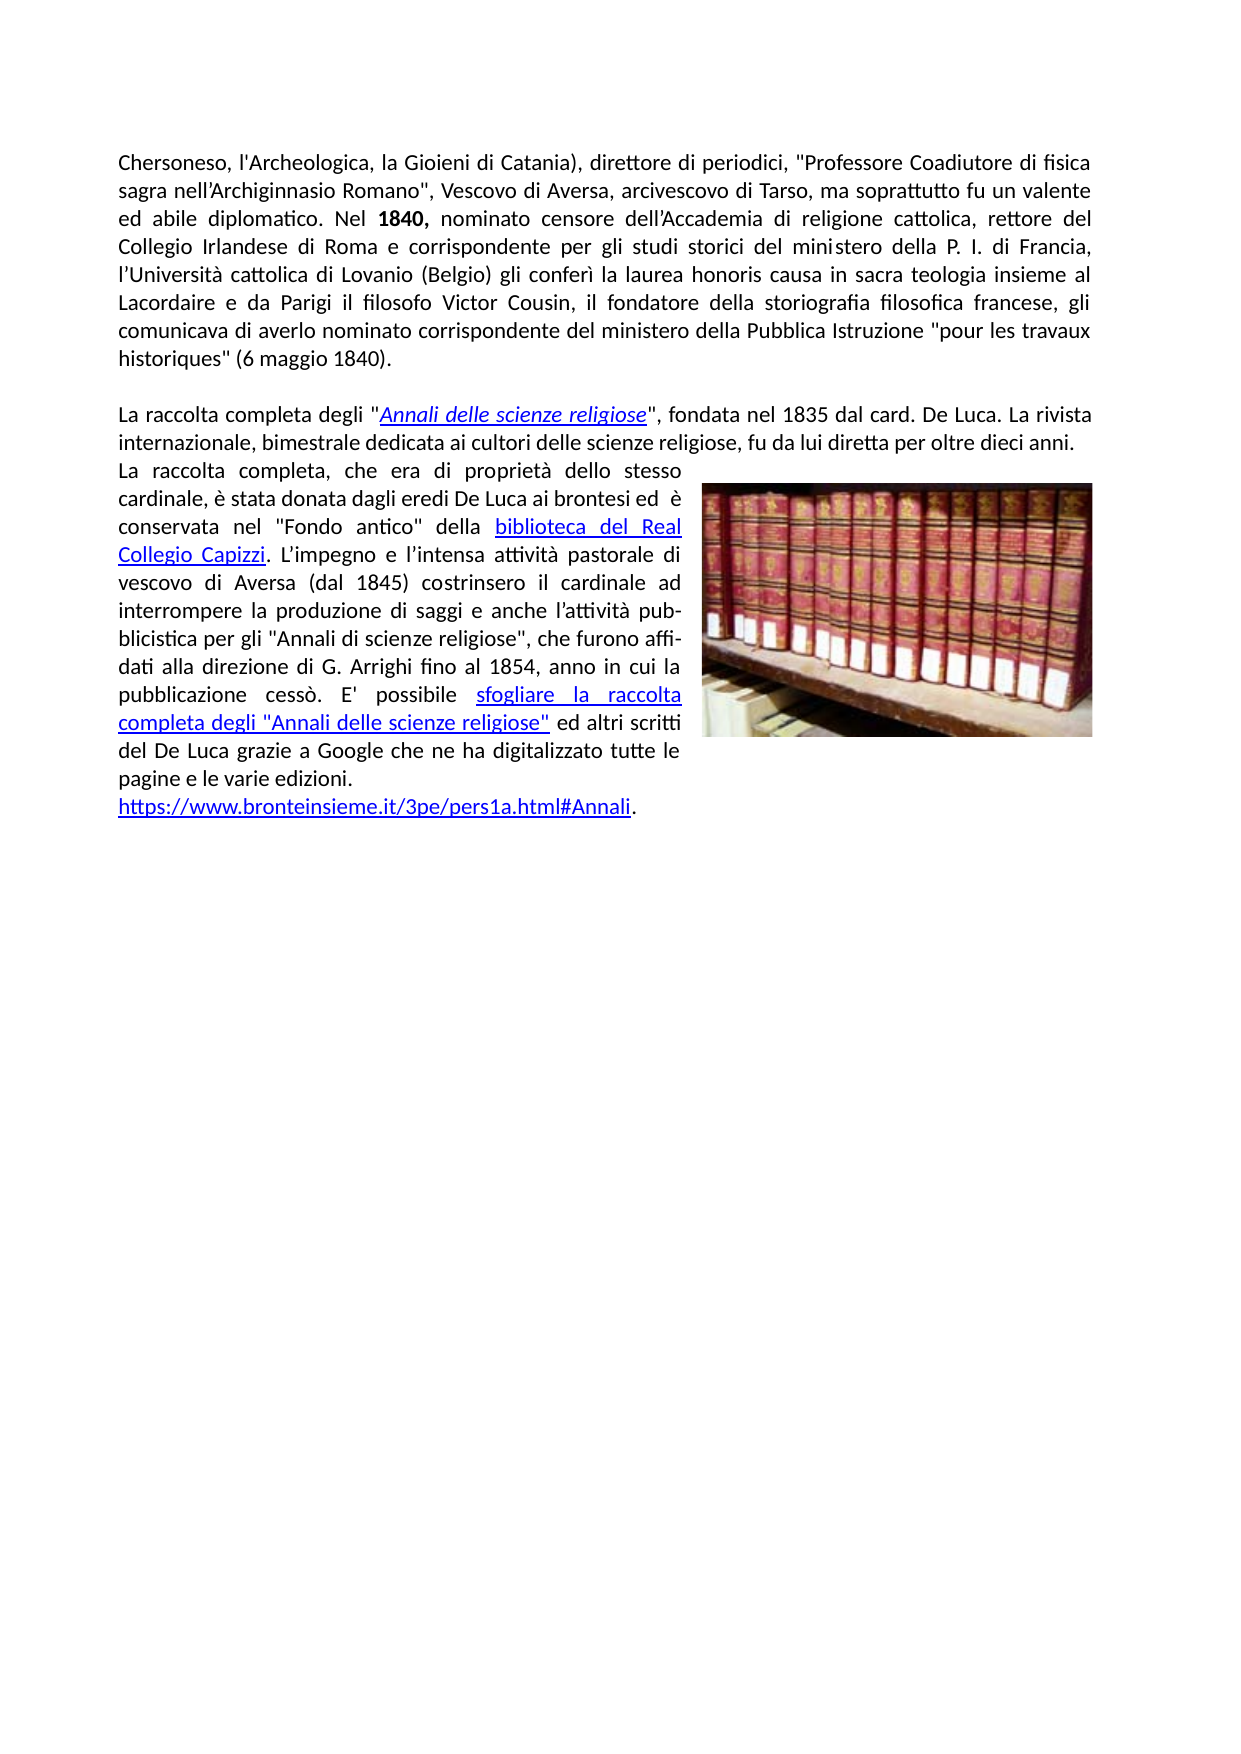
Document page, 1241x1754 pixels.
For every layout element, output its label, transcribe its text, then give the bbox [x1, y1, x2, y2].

text La raccolta completa degli "Annali delle scienze religiose", fondata nel 1835 dal card. De Luca. La rivista internazionale, bimestrale dedicata ai cultori delle scienze religiose, fu da lui diretta per oltre dieci anni. [118, 400, 1092, 456]
picture [701, 483, 1093, 737]
text https://www.bronteinsieme.it/3pe/pers1a.html#Annali. [118, 792, 1092, 820]
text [118, 148, 1092, 372]
